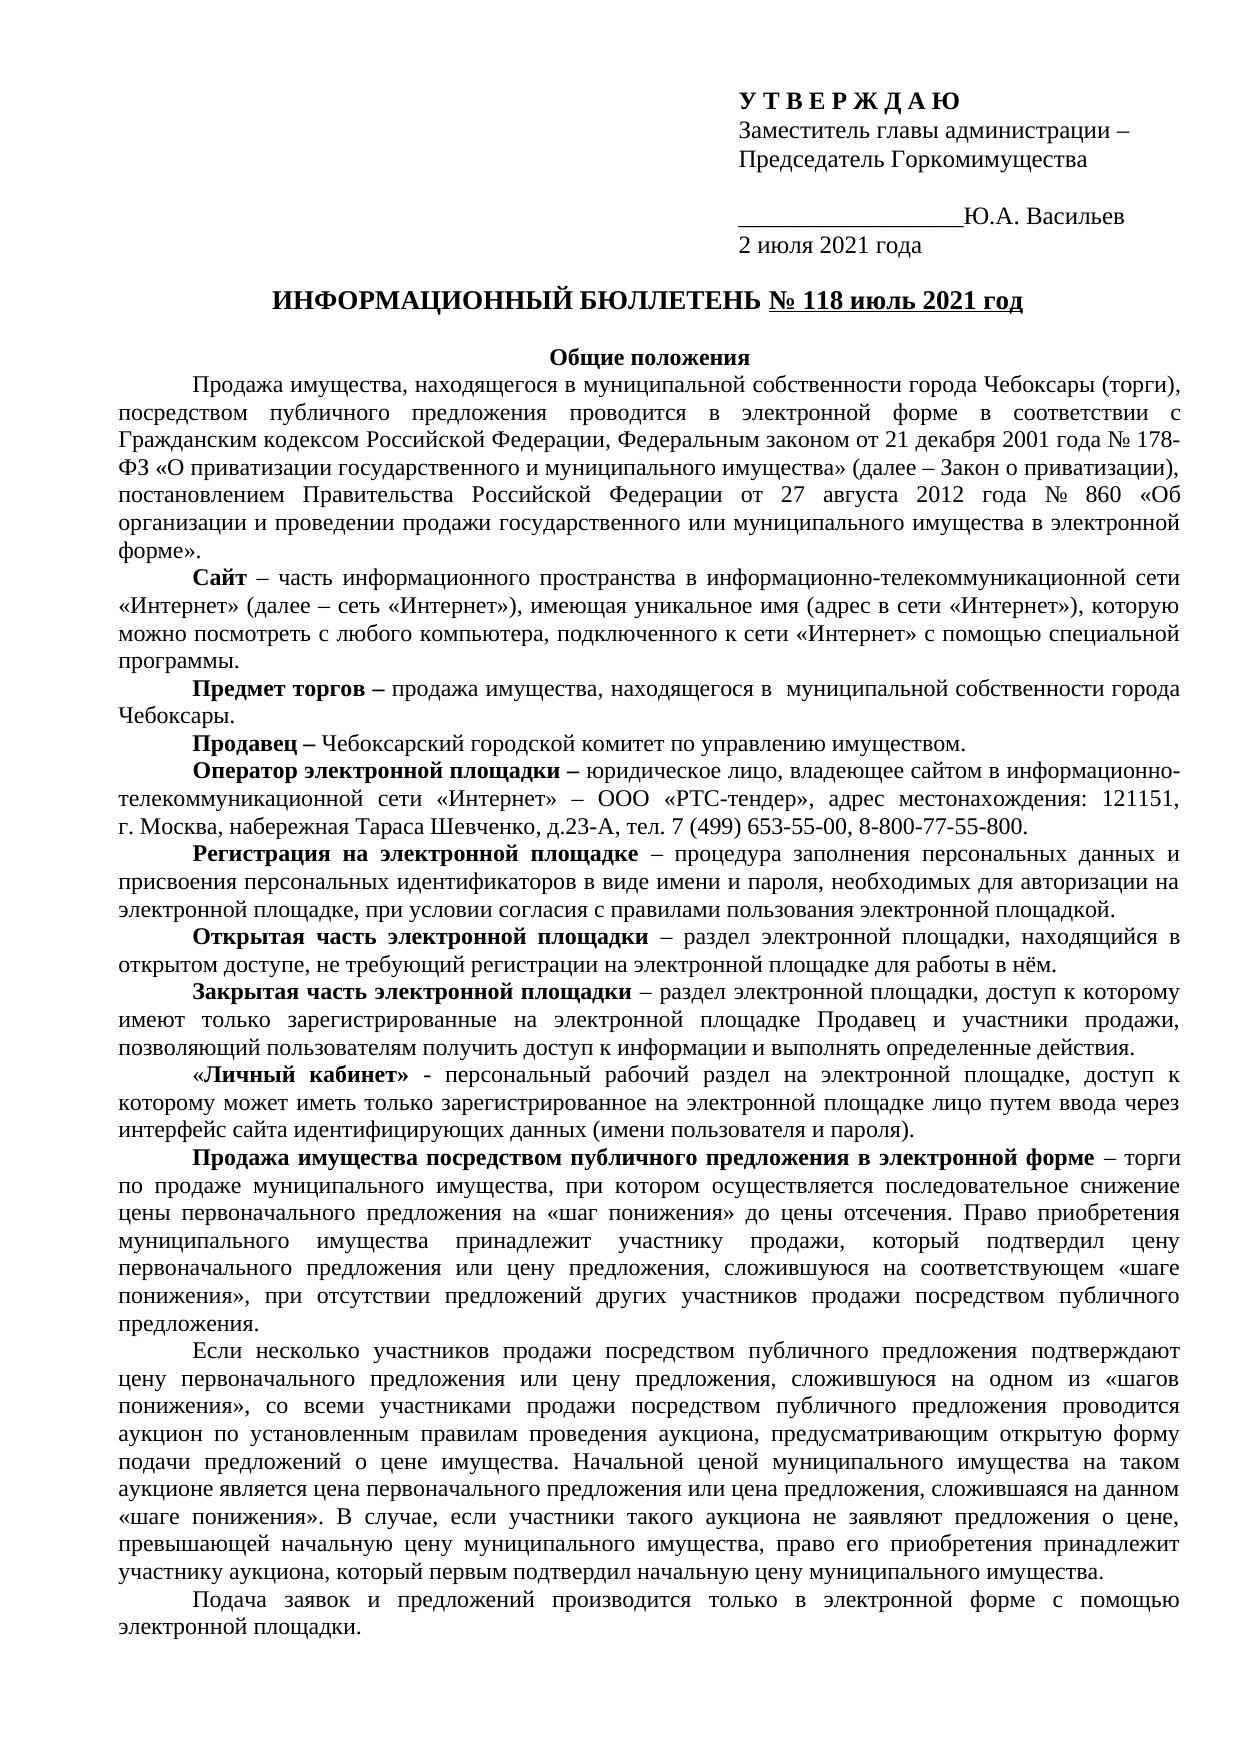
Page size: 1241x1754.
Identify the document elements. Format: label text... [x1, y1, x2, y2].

text Заместитель главы администрации – [738, 115, 1182, 144]
text ИНФОРМАЦИОННЫЙ БЮЛЛЕТЕНЬ № 118 июль 2021 год [118, 284, 1177, 315]
text Оператор электронной площадки – юридическое лицо, владеющее сайтом в информационно-телекоммуникационной сети «Интернет» – ООО «РТС-тендер», адрес местонахождения: 121151, г. Москва, набережная Тараса Шевченко, д.23-А, тел. 7 (499) 653-55-00, 8-800-77-55-800. [118, 757, 1181, 839]
text Общие положения [118, 342, 1181, 370]
text 2 июля 2021 года [738, 230, 1182, 259]
text «Личный кабинет» - персональный рабочий раздел на электронной площадке, доступ к которому может иметь только зарегистрированное на электронной площадке лицо путем ввода через интерфейс сайта идентифицирующих данных (имени пользователя и пароля). [118, 1060, 1181, 1143]
text Председатель Горкомимущества [738, 144, 1182, 172]
text У Т В Е Р Ж Д А Ю [738, 86, 1182, 115]
text Если несколько участников продажи посредством публичного предложения подтверждают цену первоначального предложения или цену предложения, сложившуюся на одном из «шагов понижения», со всеми участниками продажи посредством публичного предложения проводится аукцион по установленным правилам проведения аукциона, предусматривающим открытую форму подачи предложений о цене имущества. Начальной ценой муниципального имущества на таком аукционе является цена первоначального предложения или цена предложения, сложившаяся на данном «шаге понижения». В случае, если участники такого аукциона не заявляют предложения о цене, превышающей начальную цену муниципального имущества, право его приобретения принадлежит участнику аукциона, который первым подтвердил начальную цену муниципального имущества. [118, 1336, 1181, 1585]
text Продажа имущества, находящегося в муниципальной собственности города Чебоксары (торги), посредством публичного предложения проводится в электронной форме в соответствии с Гражданским кодексом Российской Федерации, Федеральным законом от 21 декабря 2001 года № 178-ФЗ «О приватизации государственного и муниципального имущества» (далее – Закон о приватизации), постановлением Правительства Российской Федерации от 27 августа 2012 года № 860 «Об организации и проведении продажи государственного или муниципального имущества в электронной форме». [118, 370, 1181, 563]
text Закрытая часть электронной площадки – раздел электронной площадки, доступ к которому имеют только зарегистрированные на электронной площадке Продавец и участники продажи, позволяющий пользователям получить доступ к информации и выполнять определенные действия. [118, 977, 1181, 1060]
text Регистрация на электронной площадке – процедура заполнения персональных данных и присвоения персональных идентификаторов в виде имени и пароля, необходимых для авторизации на электронной площадке, при условии согласия с правилами пользования электронной площадкой. [118, 839, 1181, 922]
text Подача заявок и предложений производится только в электронной форме с помощью электронной площадки. [118, 1585, 1181, 1640]
text __________________Ю.А. Васильев [738, 201, 1182, 230]
text Открытая часть электронной площадки – раздел электронной площадки, находящийся в открытом доступе, не требующий регистрации на электронной площадке для работы в нём. [118, 922, 1181, 977]
text Сайт – часть информационного пространства в информационно-телекоммуникационной сети «Интернет» (далее – сеть «Интернет»), имеющая уникальное имя (адрес в сети «Интернет»), которую можно посмотреть с любого компьютера, подключенного к сети «Интернет» с помощью специальной программы. [118, 563, 1181, 674]
text Продажа имущества посредством публичного предложения в электронной форме – торги по продаже муниципального имущества, при котором осуществляется последовательное снижение цены первоначального предложения на «шаг понижения» до цены отсечения. Право приобретения муниципального имущества принадлежит участнику продажи, который подтвердил цену первоначального предложения или цену предложения, сложившуюся на соответствующем «шаге понижения», при отсутствии предложений других участников продажи посредством публичного предложения. [118, 1143, 1181, 1336]
text Предмет торгов – продажа имущества, находящегося в муниципальной собственности города Чебоксары. [118, 674, 1181, 729]
text Продавец – Чебоксарский городской комитет по управлению имуществом. [118, 729, 1181, 757]
